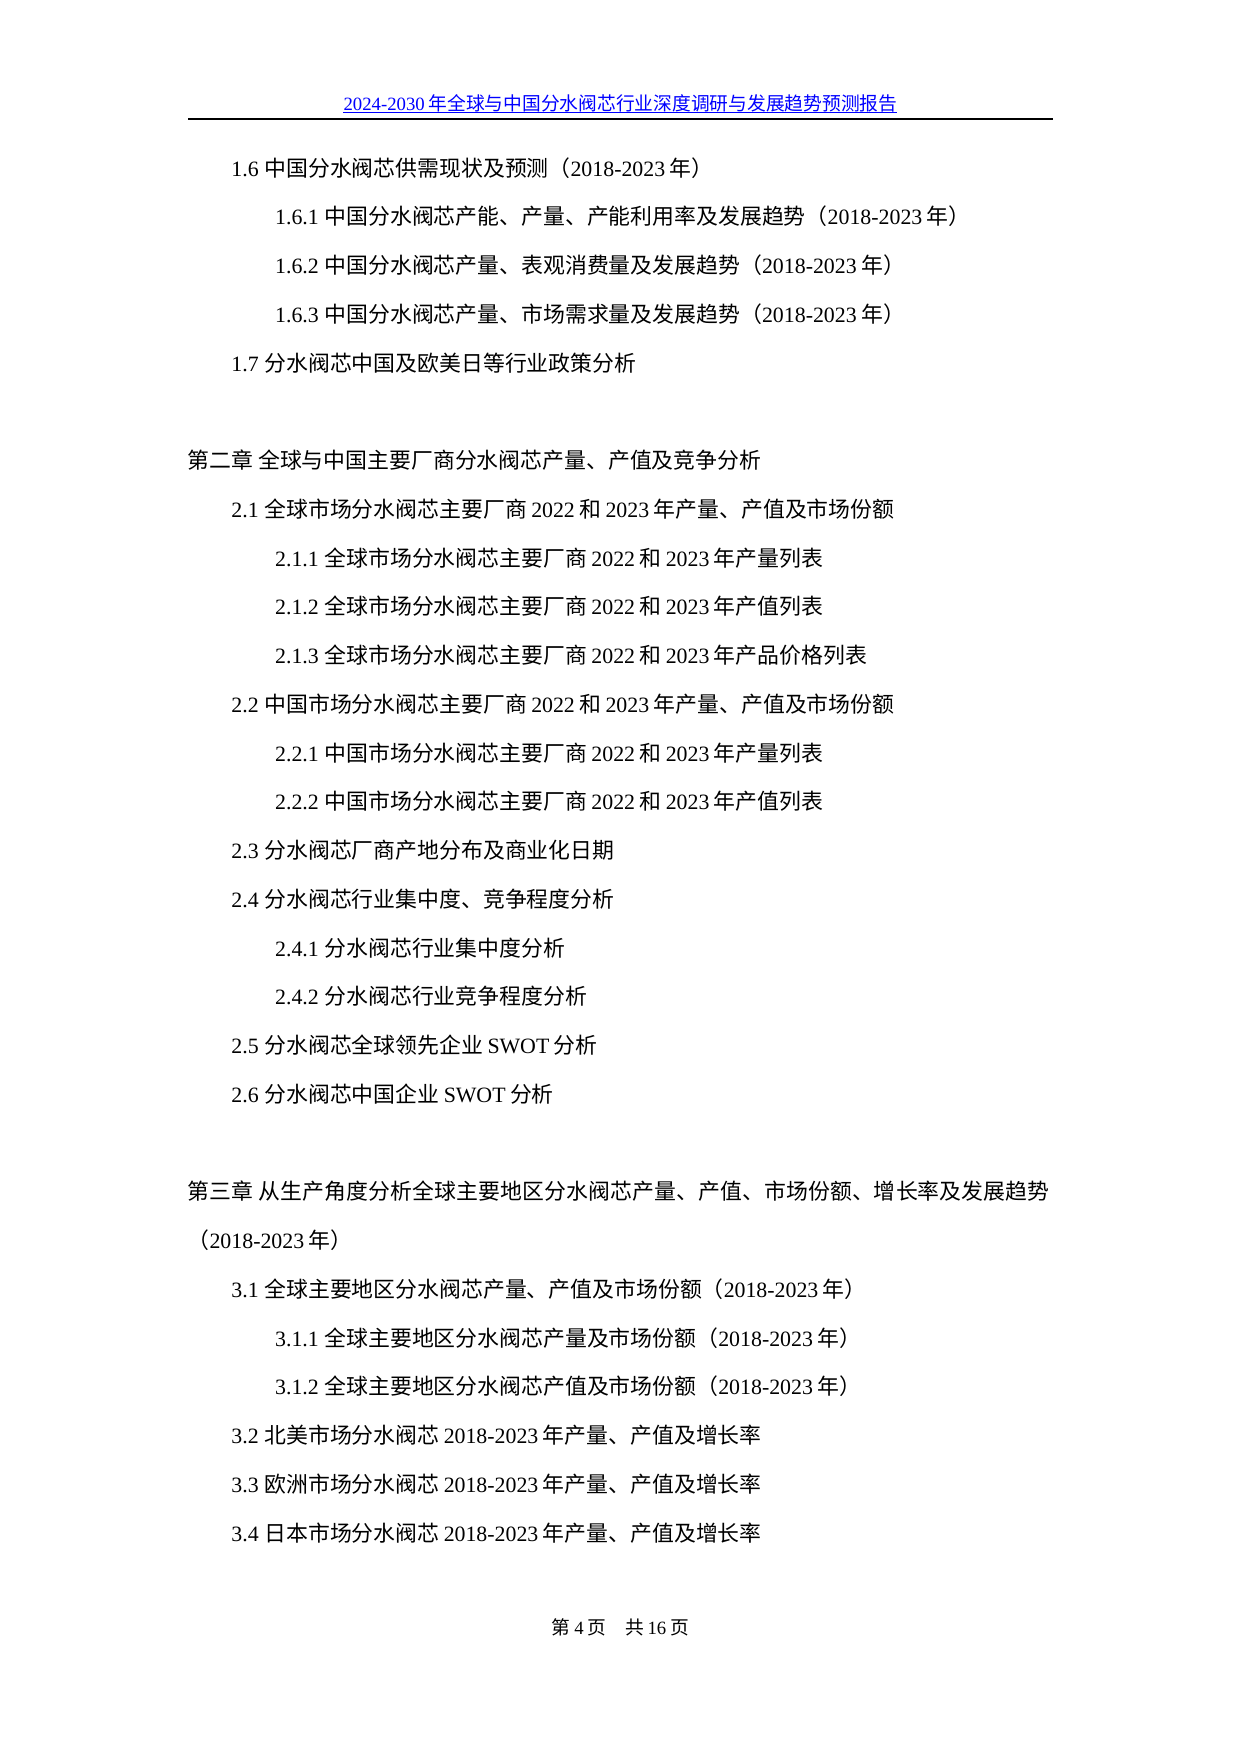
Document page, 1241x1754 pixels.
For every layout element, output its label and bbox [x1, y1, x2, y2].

text [187, 150, 1053, 1548]
